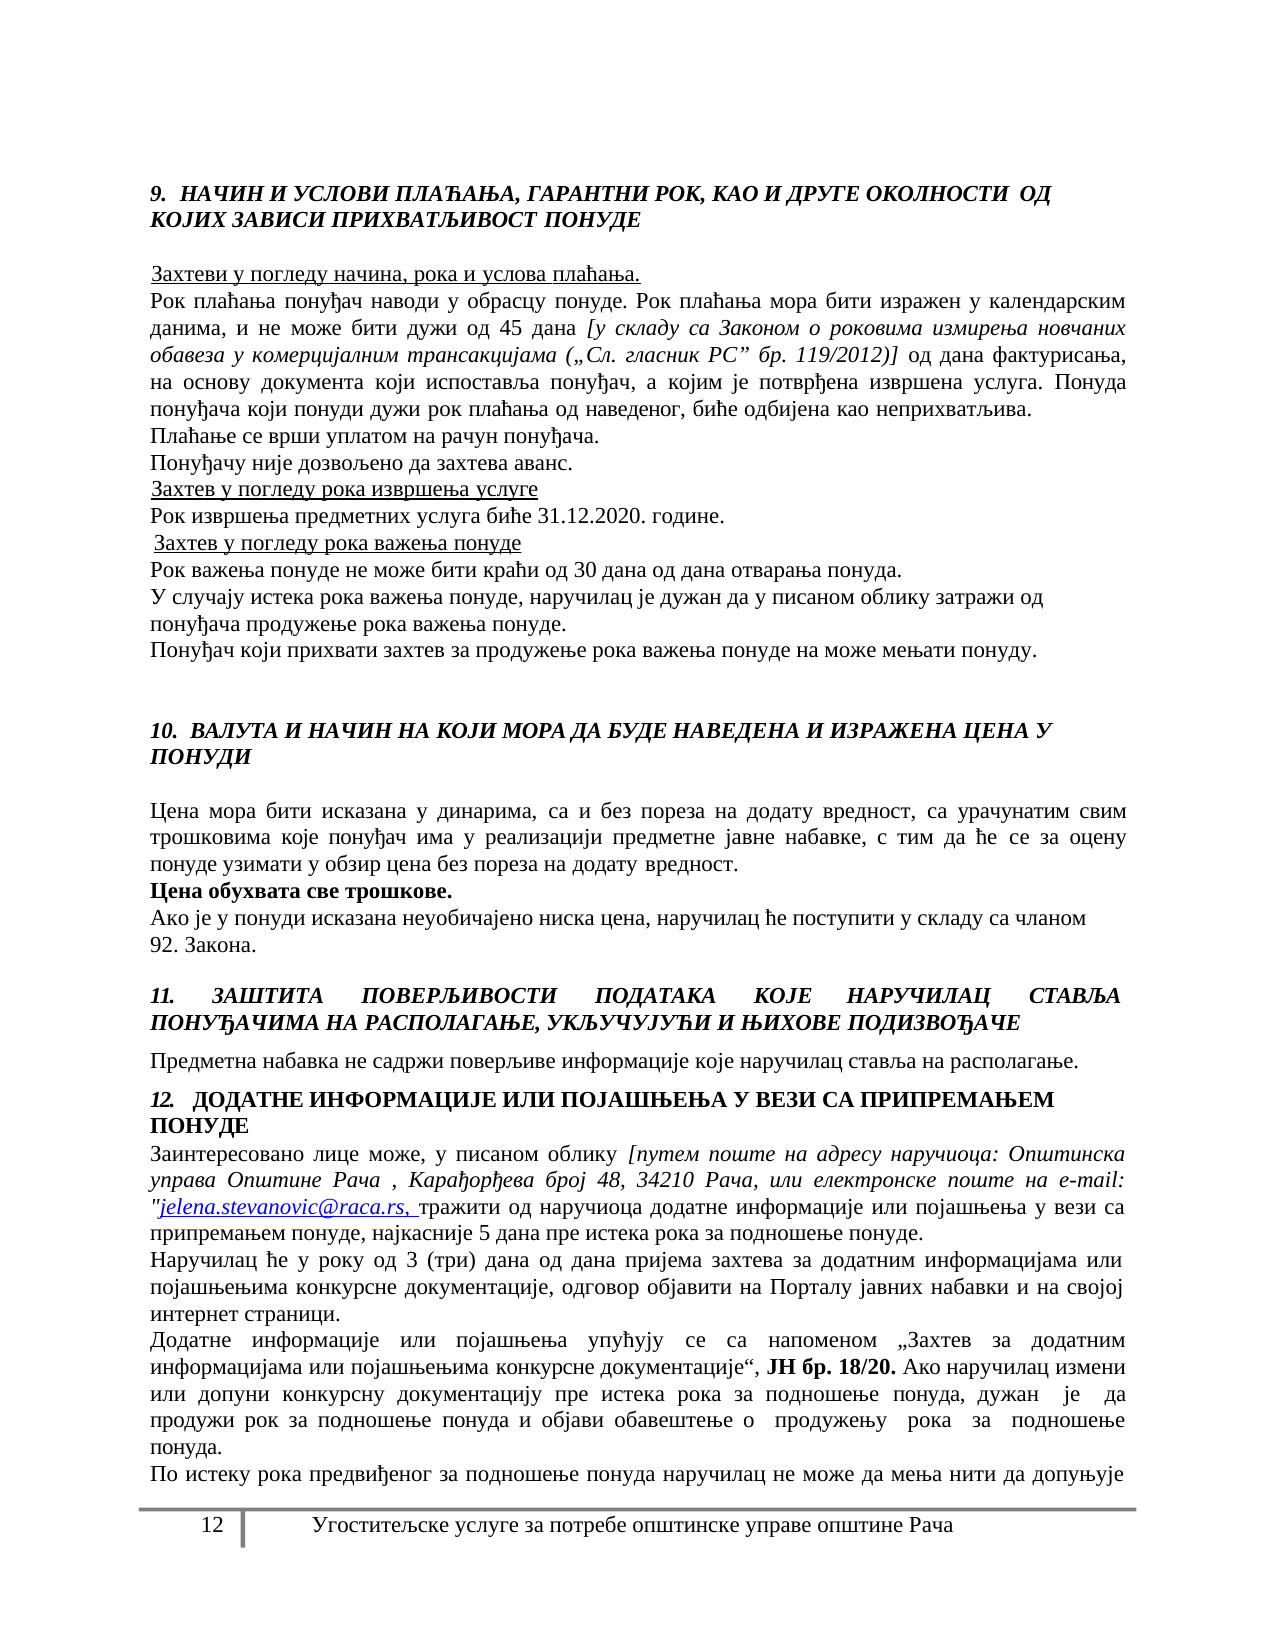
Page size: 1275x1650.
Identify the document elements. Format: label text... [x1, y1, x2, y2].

text 92. Закона. [150, 931, 1179, 957]
text Предметна набавка не садржи поверљиве информације које наручилац ставља на располагање. [150, 1047, 1179, 1073]
subtitle ЗАШТИТА ПОВЕРЉИВОСТИ ПОДАТАКА КОЈЕ НАРУЧИЛАЦ СТАВЉА ПОНУЂАЧИМА НА РАСПОЛАГАЊЕ, УКЉУЧУЈУЋИ И ЊИХОВЕ ПОДИЗВОЂАЧЕ [150, 982, 1126, 1035]
text Плаћање се врши уплатом на рачун понуђача. Понуђачу није дозвољено да захтева аванс. [150, 422, 694, 476]
text У случају истека рока важења понуде, наручилац је дужан да у писаном облику затражи од понуђача продужење рока важења понуде. [150, 583, 1129, 636]
text Ако је у понуди исказана неуобичајено ниска цена, наручилац ће поступити у складу са чланом [150, 904, 1179, 931]
text Цена мора бити исказана у динарима, са и без пореза на додату вредност, са урачунатим свим трошковима које понуђач има у реализацији предметне јавне набавке, с тим да ће се за оцену понуде узимати у обзир цена без пореза на додату вредност. [150, 797, 1127, 876]
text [150, 1460, 1126, 1487]
subtitle Цена обухвата све трошкове. [150, 877, 1179, 904]
list Захтев у погледу рока извршења услуге [102, 476, 1179, 502]
text Наручилац ће у року од 3 (три) дана од дана пријема захтева за додатним информацијама или појашњењима конкурсне документације, одговор објавити на Порталу јавних набавки и на својој интернет страници. [150, 1246, 1126, 1326]
list Захтеви у погледу начина, рока и услова плаћања. [102, 260, 1179, 286]
text Понуђач који прихвати захтев за продужење рока важења понуде на може мењати понуду. [150, 637, 1179, 663]
text Захтев у погледу рока важења понуде [102, 529, 1179, 555]
text Заинтересовано лице може, у писаном облику [путем поште на адресу наручиоца: Општинска управа Општине Рача , Карађорђева број 48, 34210 Рача, или електронске поште на e-mail: "jelena.stevanovic@raca.rs, тражити од наручиоца додатне информације или појашњења у вези са припремањем понуде, најкасније 5 дана пре истека рока за подношење понуде. [150, 1140, 1126, 1246]
text Додатне информације или појашњења упућују се са напоменом „Захтев за додатним информацијама или појашњењима конкурсне документације“, ЈН бр. 18/20. Ако наручилац измени или допуни конкурсну документацију пре истека рока за подношење понуда, дужан је да продужи рок за подношење понуда и објави обавештење о продужењу рока за подношење понуда. [150, 1327, 1126, 1459]
subtitle ДОДАТНЕ ИНФОРМАЦИЈЕ ИЛИ ПОЈАШЊЕЊА У ВЕЗИ СА ПРИПРЕМАЊЕМ ПОНУДЕ [150, 1086, 1126, 1139]
text Рок извршења предметних услуга биће 31.12.2020. године. [150, 502, 1179, 529]
subtitle НАЧИН И УСЛОВИ ПЛАЋАЊА, ГАРАНТНИ РОК, КАО И ДРУГЕ ОКОЛНОСТИ ОД КОЈИХ ЗАВИСИ ПРИХВАТЉИВОСТ ПОНУДЕ [150, 180, 1126, 233]
subtitle ВАЛУТА И НАЧИН НА КОЈИ МОРА ДА БУДЕ НАВЕДЕНА И ИЗРАЖЕНА ЦЕНА У ПОНУДИ [150, 717, 1126, 770]
text Рок важења понуде не може бити краћи од 30 дана од дана отварања понуда. [150, 556, 1179, 583]
text Рок плаћања понуђач наводи у обрасцу понуде. Рок плаћања мора бити изражен у календарским данима, и не може бити дужи од 45 дана [у складу са Законом о роковима измирења новчаних обавеза у комерцијалним трансакцијама („Сл. гласник РС” бр. 119/2012)] од дана фактурисања, на основу документа који испоставља понуђач, а којим је потврђена извршена услуга. Понуда понуђача који понуди дужи рок плаћања од наведеног, биће одбијена као неприхватљива. [150, 287, 1127, 421]
